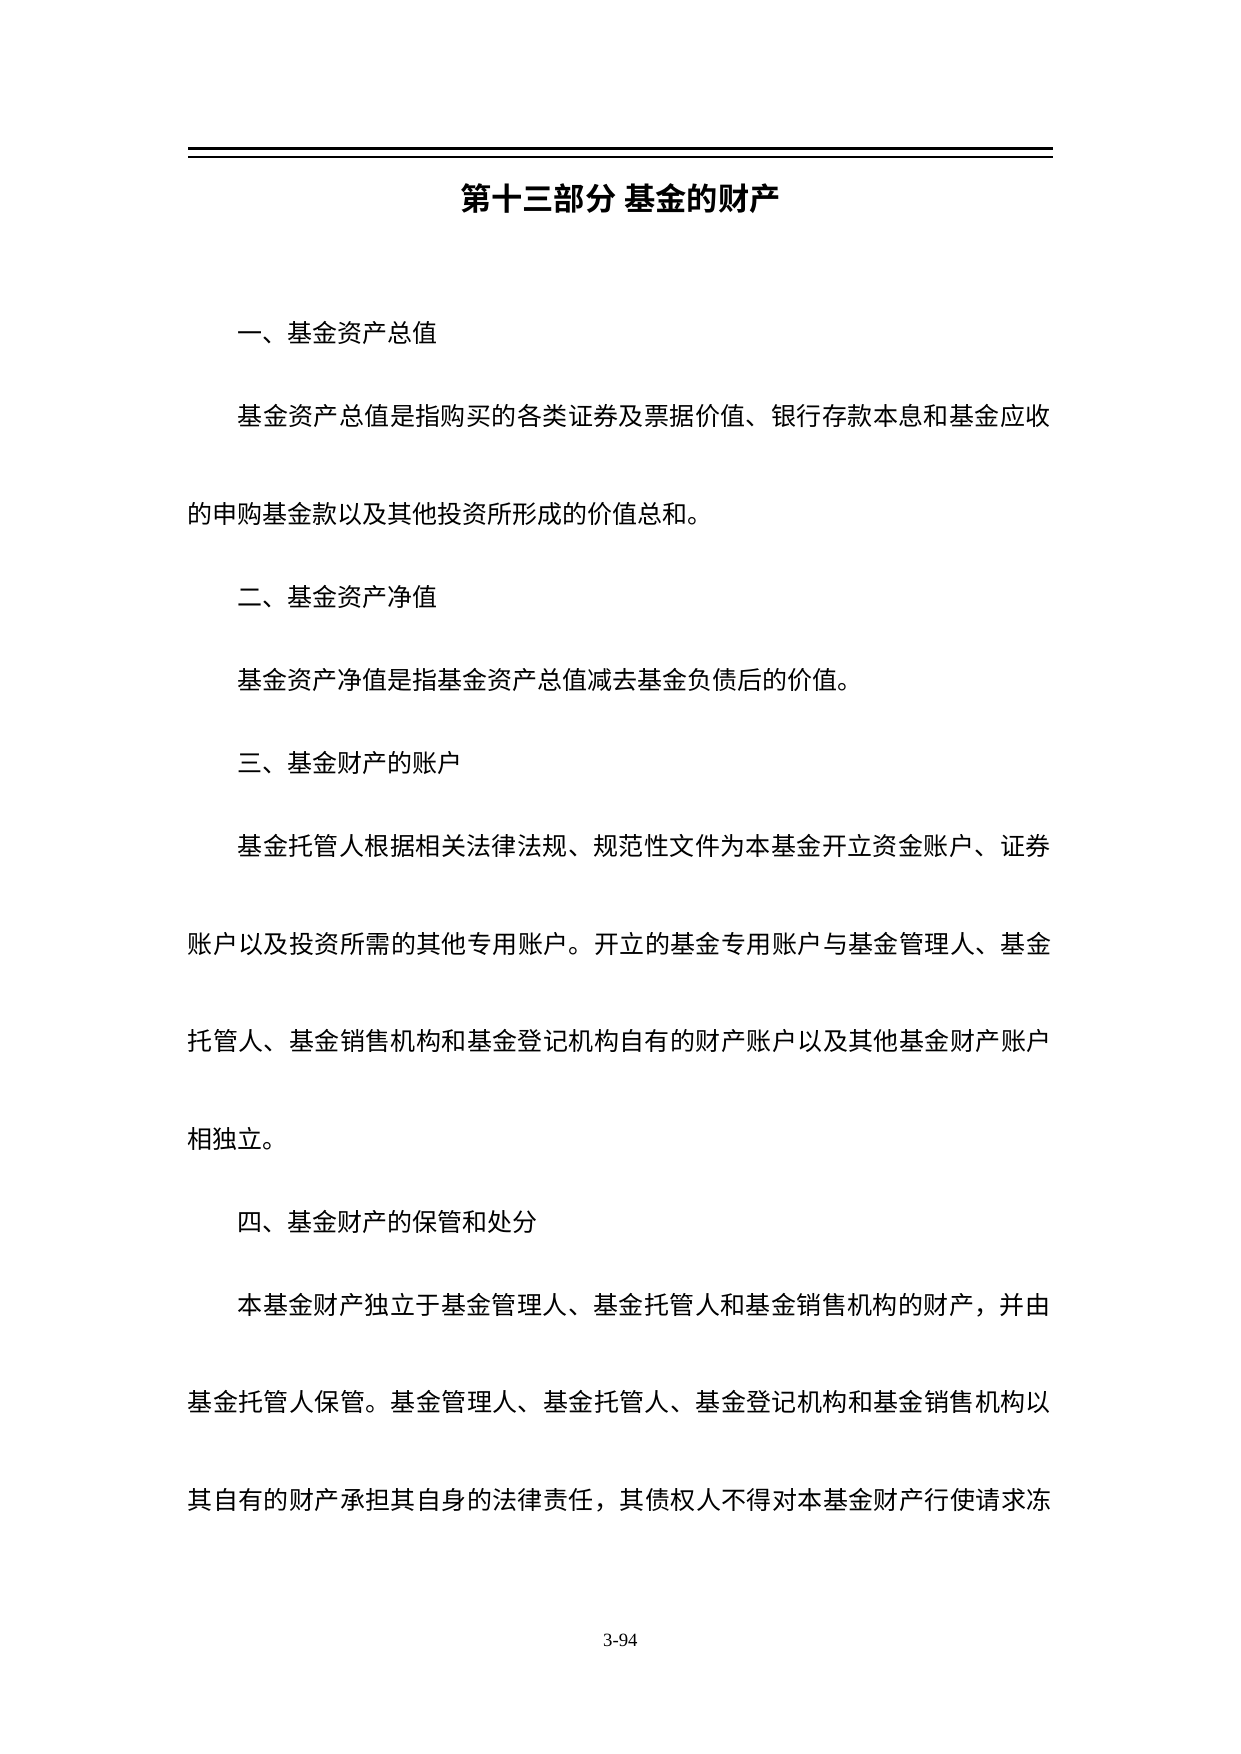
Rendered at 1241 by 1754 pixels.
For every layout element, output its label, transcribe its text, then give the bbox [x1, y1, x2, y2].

text 三、基金财产的账户 [187, 729, 1053, 794]
text 四、基金财产的保管和处分 [187, 1188, 1053, 1253]
text 基金资产净值是指基金资产总值减去基金负债后的价值。 [187, 646, 1053, 711]
text 二、基金资产净值 [187, 563, 1053, 628]
subtitle 第十三部分 基金的财产 [187, 166, 1053, 231]
text 基金托管人根据相关法律法规、规范性文件为本基金开立资金账户、证券账户以及投资所需的其他专用账户。开立的基金专用账户与基金管理人、基金托管人、基金销售机构和基金登记机构自有的财产账户以及其他基金财产账户相独立。 [187, 812, 1053, 1170]
text 一、基金资产总值 [187, 299, 1053, 364]
text 基金资产总值是指购买的各类证券及票据价值、银行存款本息和基金应收的申购基金款以及其他投资所形成的价值总和。 [187, 382, 1053, 545]
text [187, 1271, 1053, 1531]
